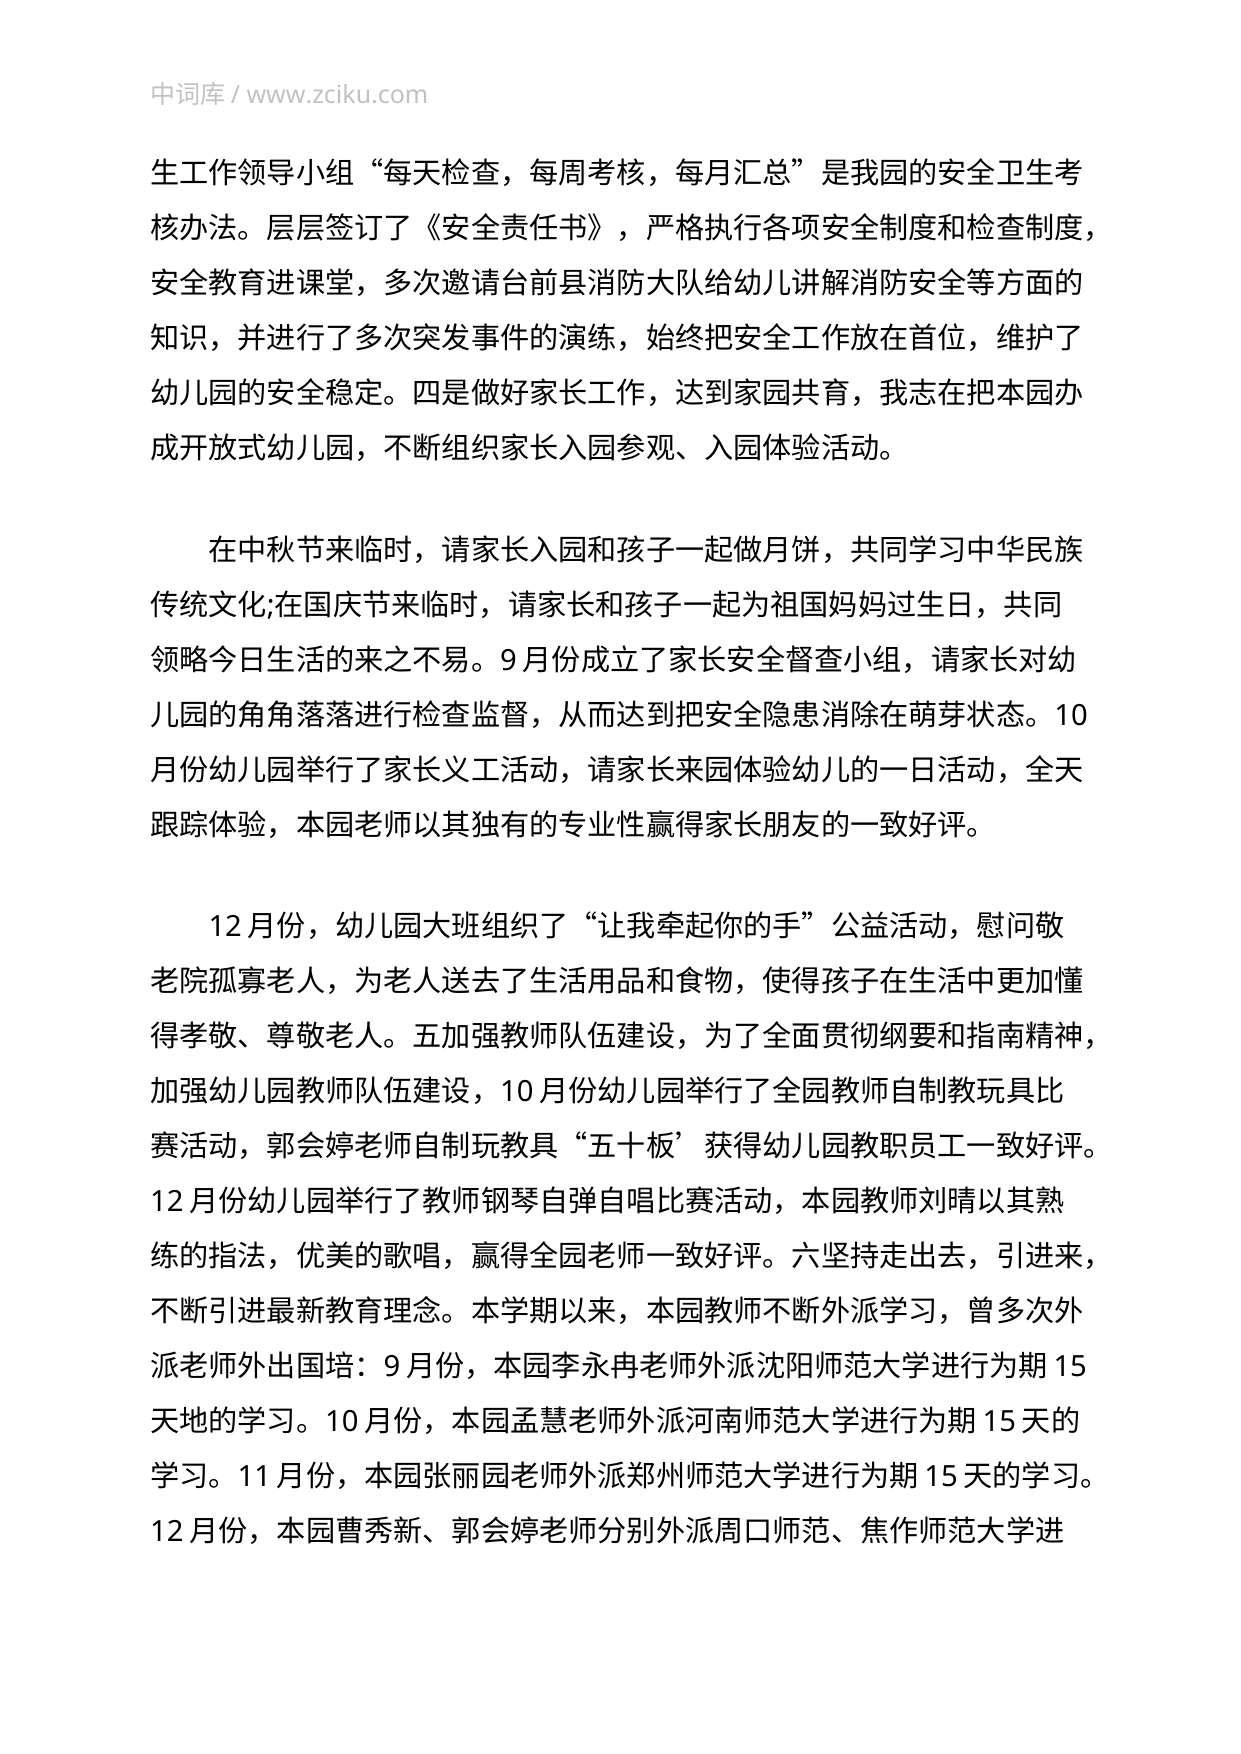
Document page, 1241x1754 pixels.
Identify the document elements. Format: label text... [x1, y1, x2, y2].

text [150, 150, 1090, 467]
text 在中秋节来临时，请家长入园和孩子一起做月饼，共同学习中华民族传统文化;在国庆节来临时，请家长和孩子一起为祖国妈妈过生日，共同领略今日生活的来之不易。9月份成立了家长安全督查小组，请家长对幼儿园的角角落落进行检查监督，从而达到把安全隐患消除在萌芽状态。10月份幼儿园举行了家长义工活动，请家长来园体验幼儿的一日活动，全天跟踪体验，本园老师以其独有的专业性赢得家长朋友的一致好评。 [150, 526, 1090, 843]
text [150, 903, 1090, 1550]
